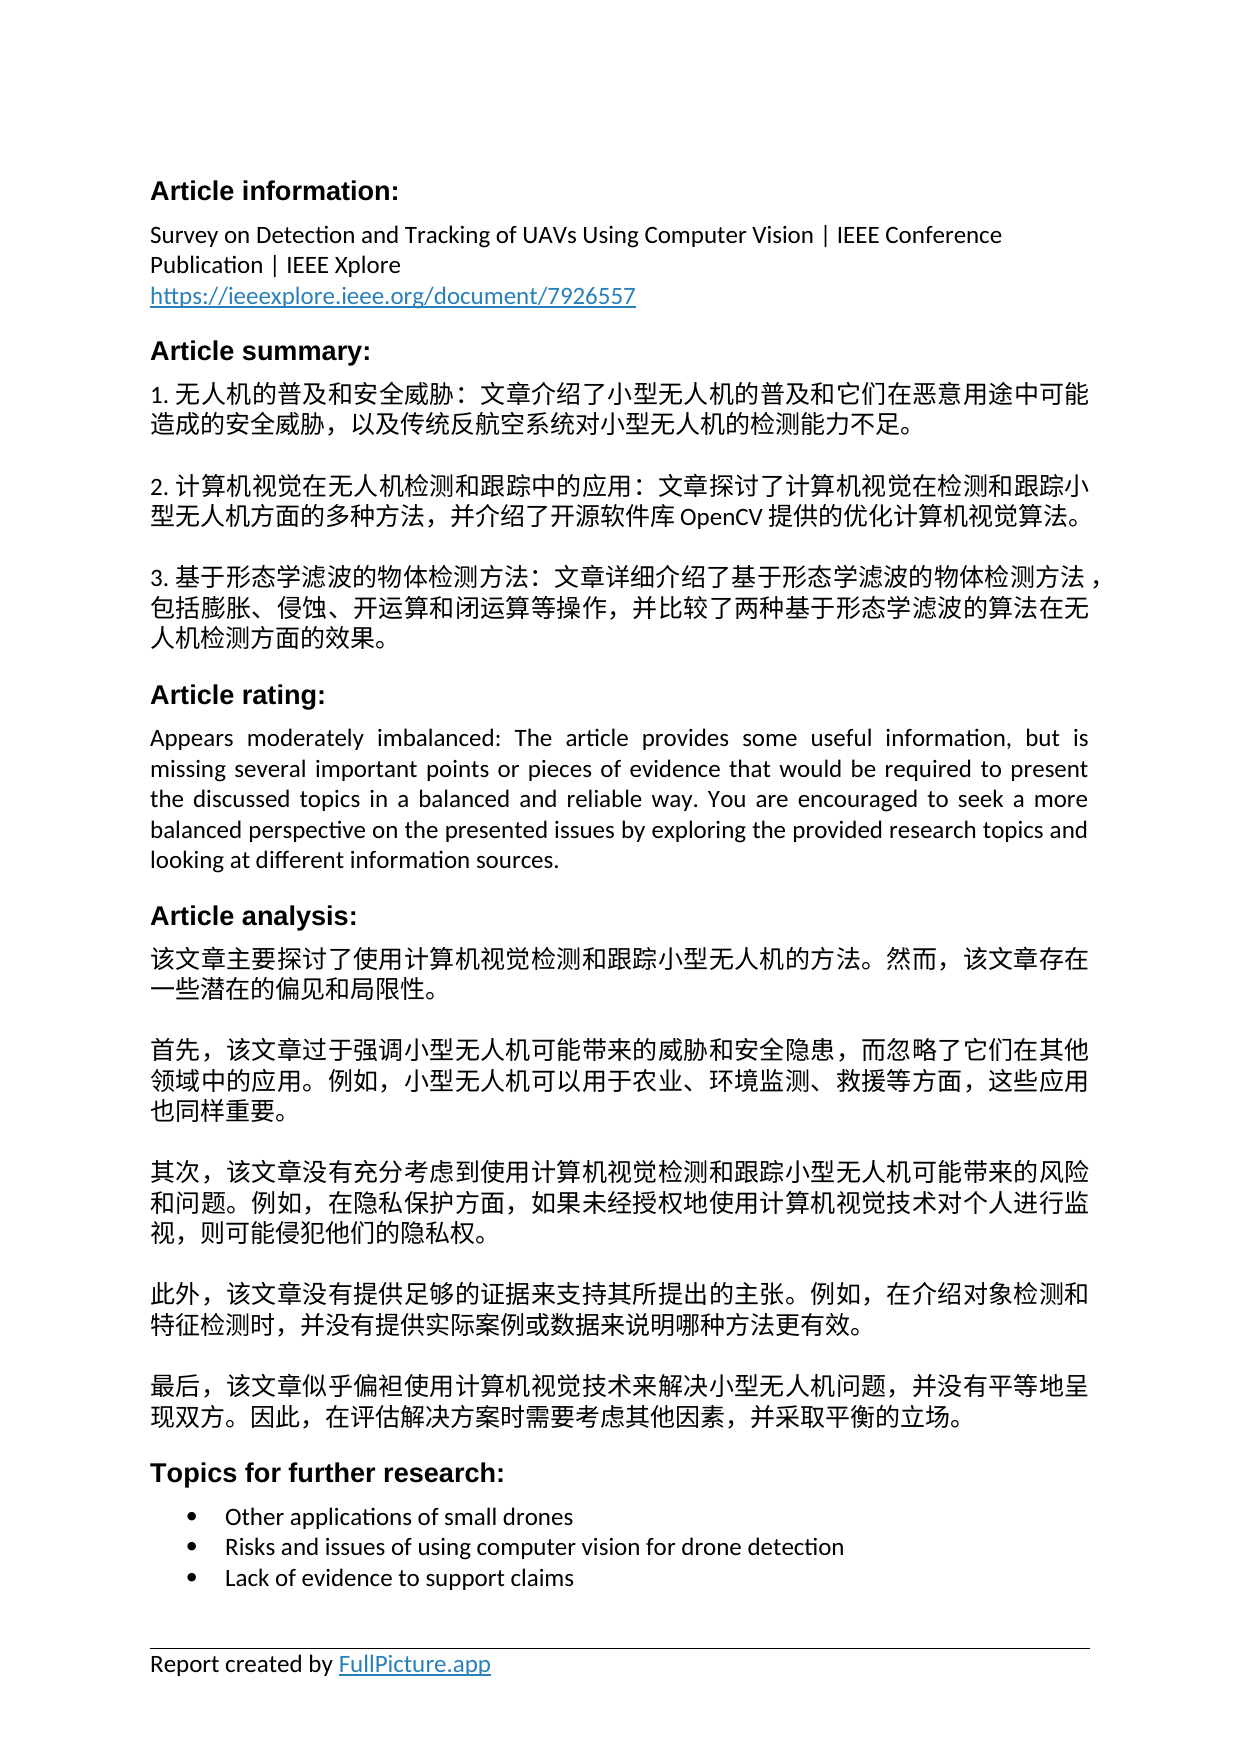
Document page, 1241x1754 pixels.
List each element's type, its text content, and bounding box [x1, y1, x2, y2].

text 其次，该文章没有充分考虑到使用计算机视觉检测和跟踪小型无人机可能带来的风险和问题。例如，在隐私保护方面，如果未经授权地使用计算机视觉技术对个人进行监视，则可能侵犯他们的隐私权。 [150, 1157, 1090, 1249]
text 1. 无人机的普及和安全威胁：文章介绍了小型无人机的普及和它们在恶意用途中可能造成的安全威胁，以及传统反航空系统对小型无人机的检测能力不足。 [150, 379, 1090, 440]
text 最后，该文章似乎偏袒使用计算机视觉技术来解决小型无人机问题，并没有平等地呈现双方。因此，在评估解决方案时需要考虑其他因素，并采取平衡的立场。 [150, 1371, 1090, 1432]
text 2. 计算机视觉在无人机检测和跟踪中的应用：文章探讨了计算机视觉在检测和跟踪小型无人机方面的多种方法，并介绍了开源软件库OpenCV提供的优化计算机视觉算法。 [150, 471, 1090, 532]
subtitle Article summary: [150, 335, 1090, 367]
text Survey on Detection and Tracking of UAVs Using Computer Vision | IEEE Conference Publication | IEEE Xplorehttps://ieeexplore.ieee.org/document/7926557 [150, 219, 1090, 310]
list Other applications of small drones [187, 1501, 1090, 1531]
subtitle Article analysis: [150, 900, 1090, 931]
subtitle Article rating: [150, 679, 1090, 710]
text 该文章主要探讨了使用计算机视觉检测和跟踪小型无人机的方法。然而，该文章存在一些潜在的偏见和局限性。 [150, 944, 1090, 1005]
text 此外，该文章没有提供足够的证据来支持其所提出的主张。例如，在介绍对象检测和特征检测时，并没有提供实际案例或数据来说明哪种方法更有效。 [150, 1279, 1090, 1341]
text 首先，该文章过于强调小型无人机可能带来的威胁和安全隐患，而忽略了它们在其他领域中的应用。例如，小型无人机可以用于农业、环境监测、救援等方面，这些应用也同样重要。 [150, 1035, 1090, 1127]
text 3. 基于形态学滤波的物体检测方法：文章详细介绍了基于形态学滤波的物体检测方法，包括膨胀、侵蚀、开运算和闭运算等操作，并比较了两种基于形态学滤波的算法在无人机检测方面的效果。 [150, 562, 1090, 654]
list Risks and issues of using computer vision for drone detection [187, 1531, 1090, 1562]
subtitle Article information: [150, 175, 1090, 206]
subtitle Topics for further research: [150, 1457, 1090, 1488]
text Appears moderately imbalanced: The article provides some useful information, but is missing several important points or pieces of evidence that would be required to present the discussed topics in a balanced and reliable way. You are encouraged to seek a more balanced perspective on the presented issues by exploring the provided research topics and looking at different information sources. [150, 722, 1090, 875]
list Lack of evidence to support claims [187, 1562, 1090, 1592]
